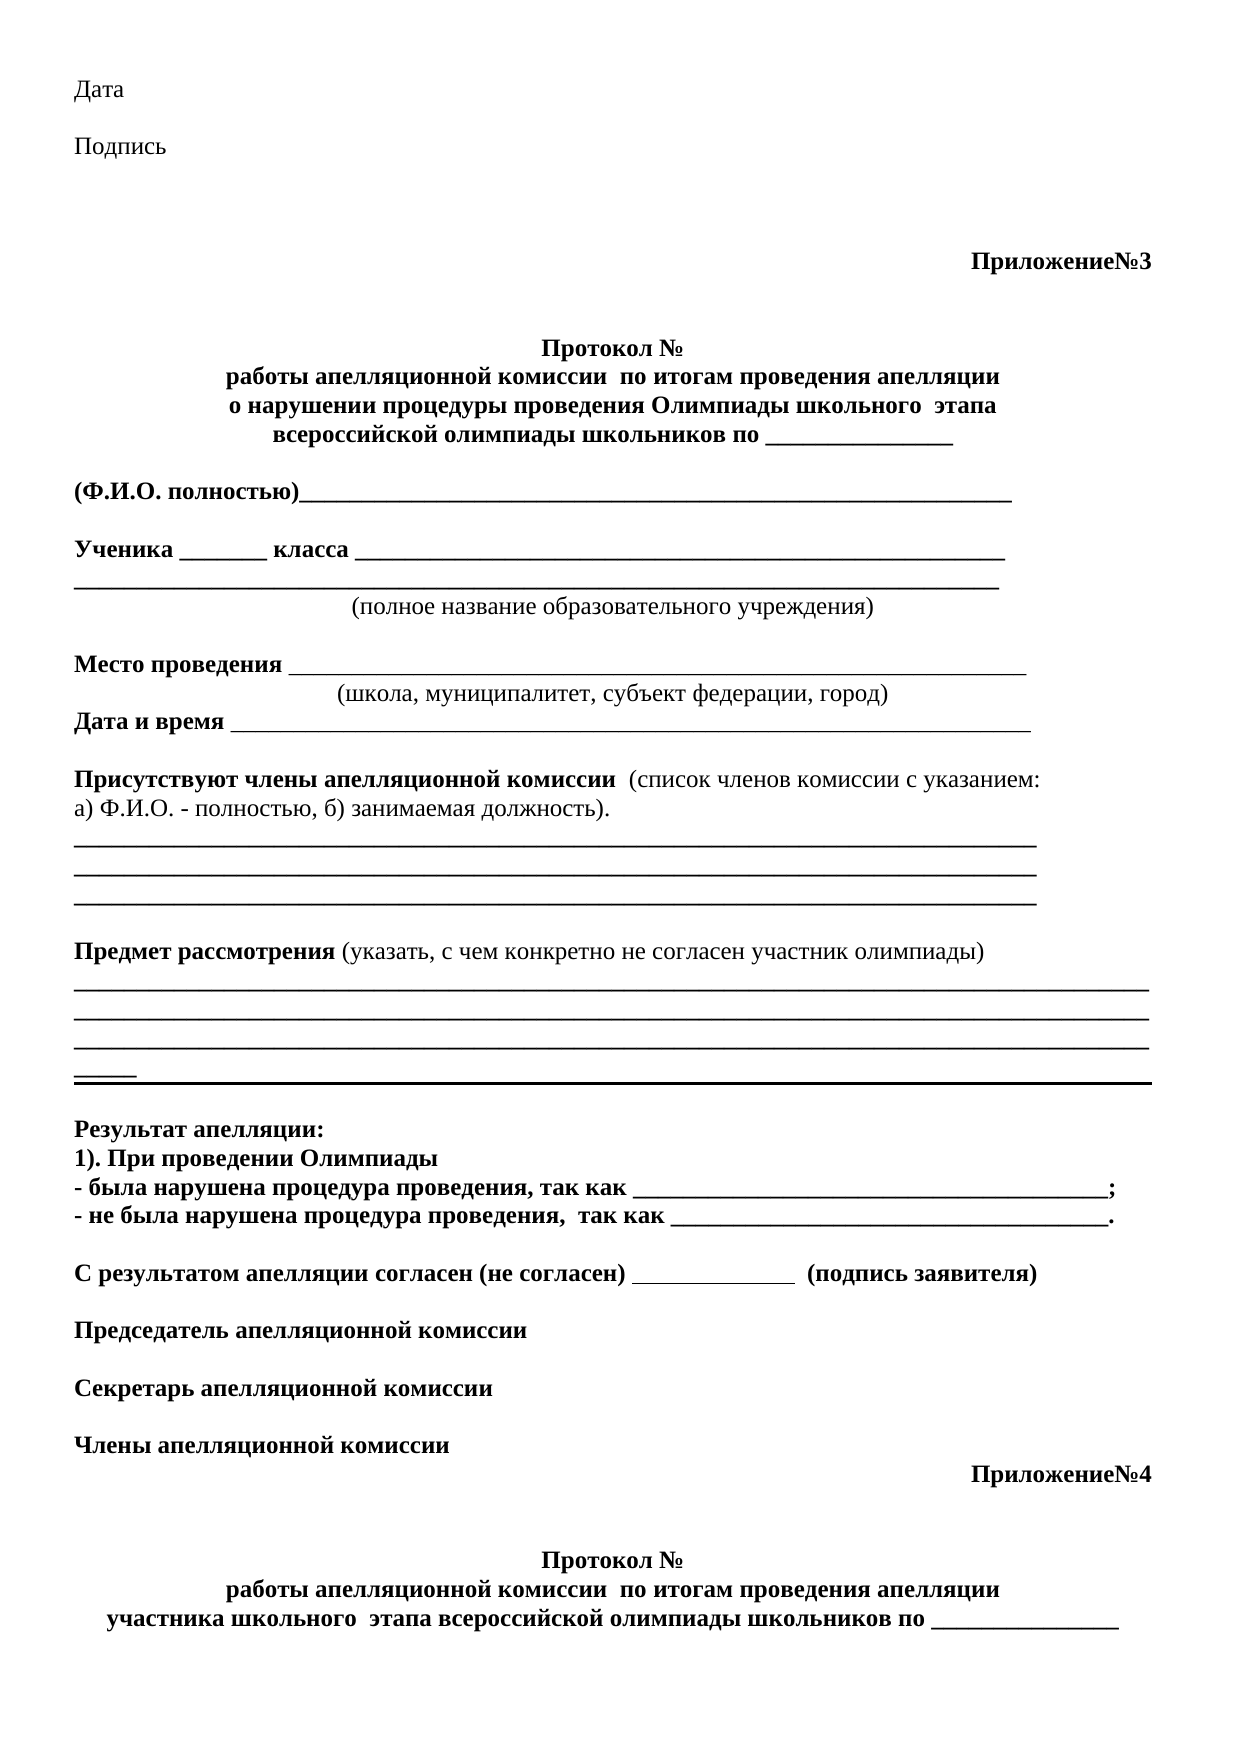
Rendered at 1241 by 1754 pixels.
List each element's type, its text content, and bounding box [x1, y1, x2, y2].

text Предмет рассмотрения (указать, с чем конкретно не согласен участник олимпиады) [74, 936, 1152, 965]
text Члены апелляционной комиссии [74, 1430, 1152, 1459]
text - не была нарушена процедура проведения, так как ___________________________________. [74, 1200, 1152, 1229]
text работы апелляционной комиссии по итогам проведения апелляции [74, 361, 1152, 390]
text Место проведения ___________________________________________________________ [74, 649, 1152, 678]
text С результатом апелляции согласен (не согласен) (подпись заявителя) [74, 1258, 1152, 1287]
text __________________________________________________________________________ [74, 563, 1152, 591]
text участника школьного этапа всероссийской олимпиады школьников по _______________ [74, 1603, 1152, 1632]
text Присутствуют члены апелляционной комиссии (список членов комиссии с указанием: [74, 764, 1152, 793]
text Приложение№4 [148, 1459, 1152, 1488]
text Протокол № [74, 1545, 1152, 1574]
text Приложение№3 [222, 246, 1152, 275]
text 1). При проведении Олимпиады [74, 1143, 1152, 1172]
text Дата [74, 74, 1152, 103]
text _____________________________________________________________________________ [74, 850, 1152, 879]
text (школа, муниципалитет, субъект федерации, город) [74, 678, 1152, 706]
text Дата и время ________________________________________________________________ [74, 706, 1152, 735]
text Протокол № [74, 333, 1152, 361]
text Секретарь апелляционной комиссии [74, 1373, 1152, 1402]
text о нарушении процедуры проведения Олимпиады школьного этапа [74, 390, 1152, 419]
text Результат апелляции: [74, 1114, 1152, 1143]
text (Ф.И.О. полностью)_________________________________________________________ [74, 476, 1152, 505]
text всероссийской олимпиады школьников по _______________ [74, 419, 1152, 448]
text - была нарушена процедура проведения, так как ______________________________________; [74, 1172, 1152, 1200]
text Подпись [74, 131, 1152, 160]
text _______________________________________________________________________________________________________________________________________________________________________________________________________________________________________________________________________ [74, 965, 1152, 1082]
text _____________________________________________________________________________ [74, 821, 1152, 850]
text а) Ф.И.О. - полностью, б) занимаемая должность). [74, 793, 1152, 821]
text Председатель апелляционной комиссии [74, 1315, 1152, 1344]
text (полное название образовательного учреждения) [74, 591, 1152, 620]
text работы апелляционной комиссии по итогам проведения апелляции [74, 1574, 1152, 1603]
text Ученика _______ класса ____________________________________________________ [74, 534, 1152, 563]
text _____________________________________________________________________________ [74, 879, 1152, 908]
